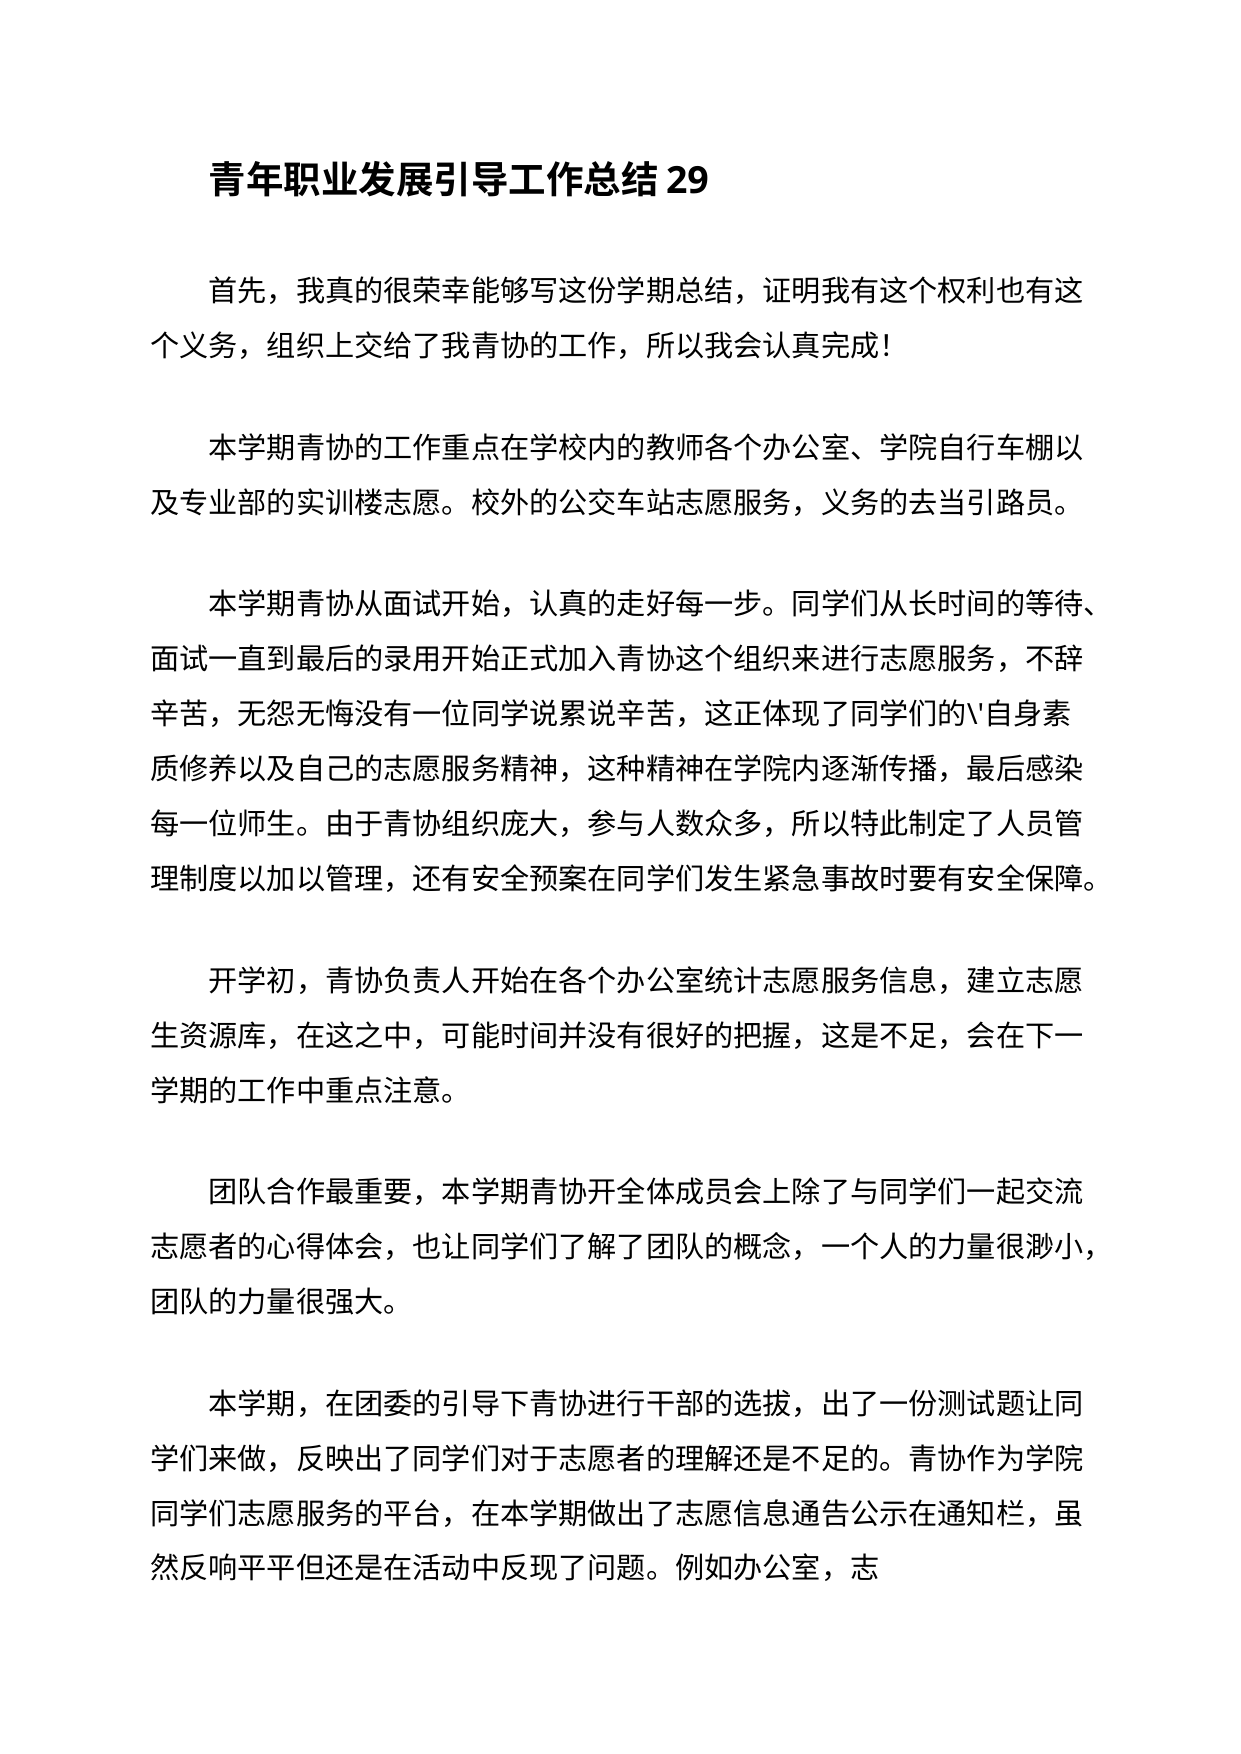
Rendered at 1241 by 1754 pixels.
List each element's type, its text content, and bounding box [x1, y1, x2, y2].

text 首先，我真的很荣幸能够写这份学期总结，证明我有这个权利也有这个义务，组织上交给了我青协的工作，所以我会认真完成！ [150, 268, 1090, 365]
text 本学期，在团委的引导下青协进行干部的选拔，出了一份测试题让同学们来做，反映出了同学们对于志愿者的理解还是不足的。青协作为学院同学们志愿服务的平台，在本学期做出了志愿信息通告公示在通知栏，虽然反响平平但还是在活动中反现了问题。例如办公室，志 [150, 1380, 1090, 1587]
text 本学期青协从面试开始，认真的走好每一步。同学们从长时间的等待、面试一直到最后的录用开始正式加入青协这个组织来进行志愿服务，不辞辛苦，无怨无悔没有一位同学说累说辛苦，这正体现了同学们的\'自身素质修养以及自己的志愿服务精神，这种精神在学院内逐渐传播，最后感染每一位师生。由于青协组织庞大，参与人数众多，所以特此制定了人员管理制度以加以管理，还有安全预案在同学们发生紧急事故时要有安全保障。 [150, 581, 1090, 898]
text 团队合作最重要，本学期青协开全体成员会上除了与同学们一起交流志愿者的心得体会，也让同学们了解了团队的概念，一个人的力量很渺小，团队的力量很强大。 [150, 1169, 1090, 1321]
text 开学初，青协负责人开始在各个办公室统计志愿服务信息，建立志愿生资源库，在这之中，可能时间并没有很好的把握，这是不足，会在下一学期的工作中重点注意。 [150, 957, 1090, 1109]
text 青年职业发展引导工作总结29 [150, 150, 1090, 204]
text 本学期青协的工作重点在学校内的教师各个办公室、学院自行车棚以及专业部的实训楼志愿。校外的公交车站志愿服务，义务的去当引路员。 [150, 424, 1090, 521]
